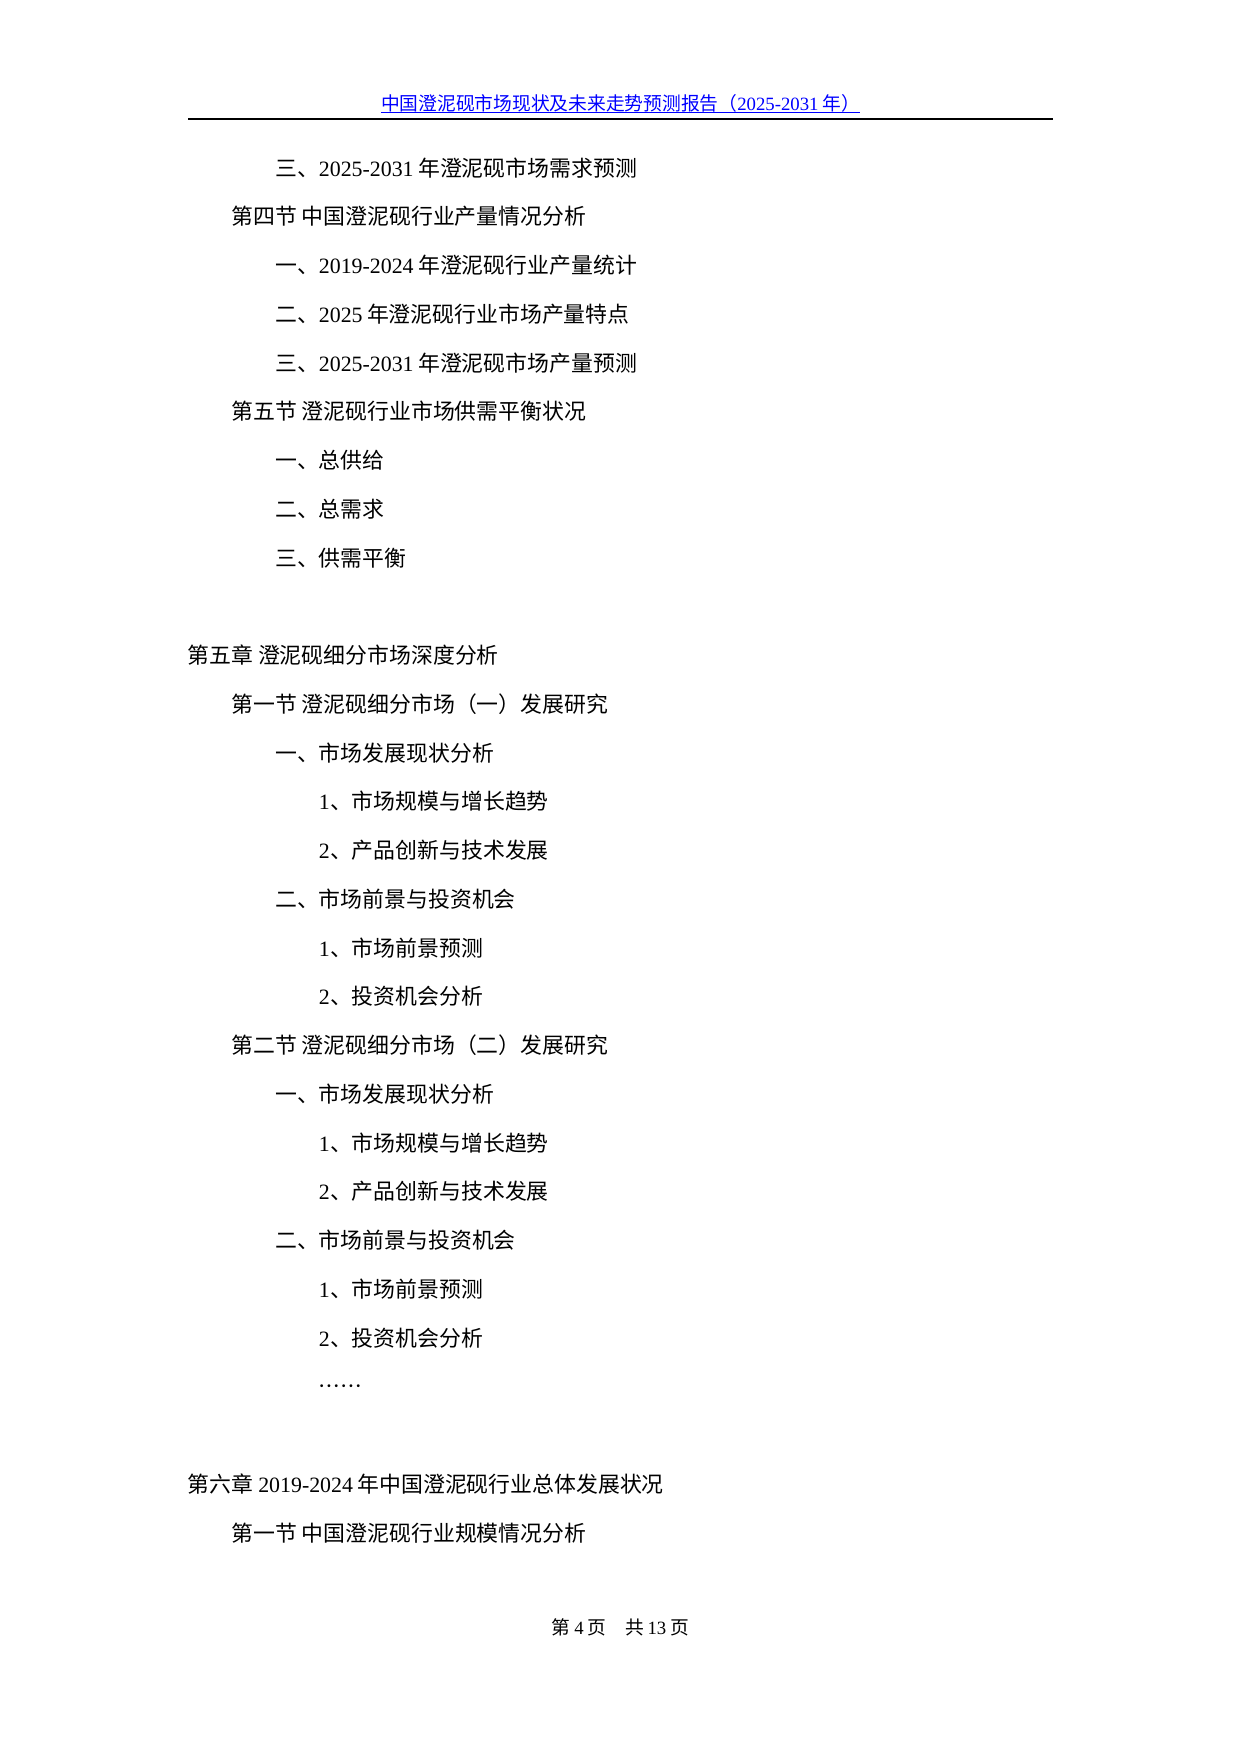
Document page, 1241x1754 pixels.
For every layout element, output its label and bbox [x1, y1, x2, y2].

text [187, 150, 1053, 1548]
